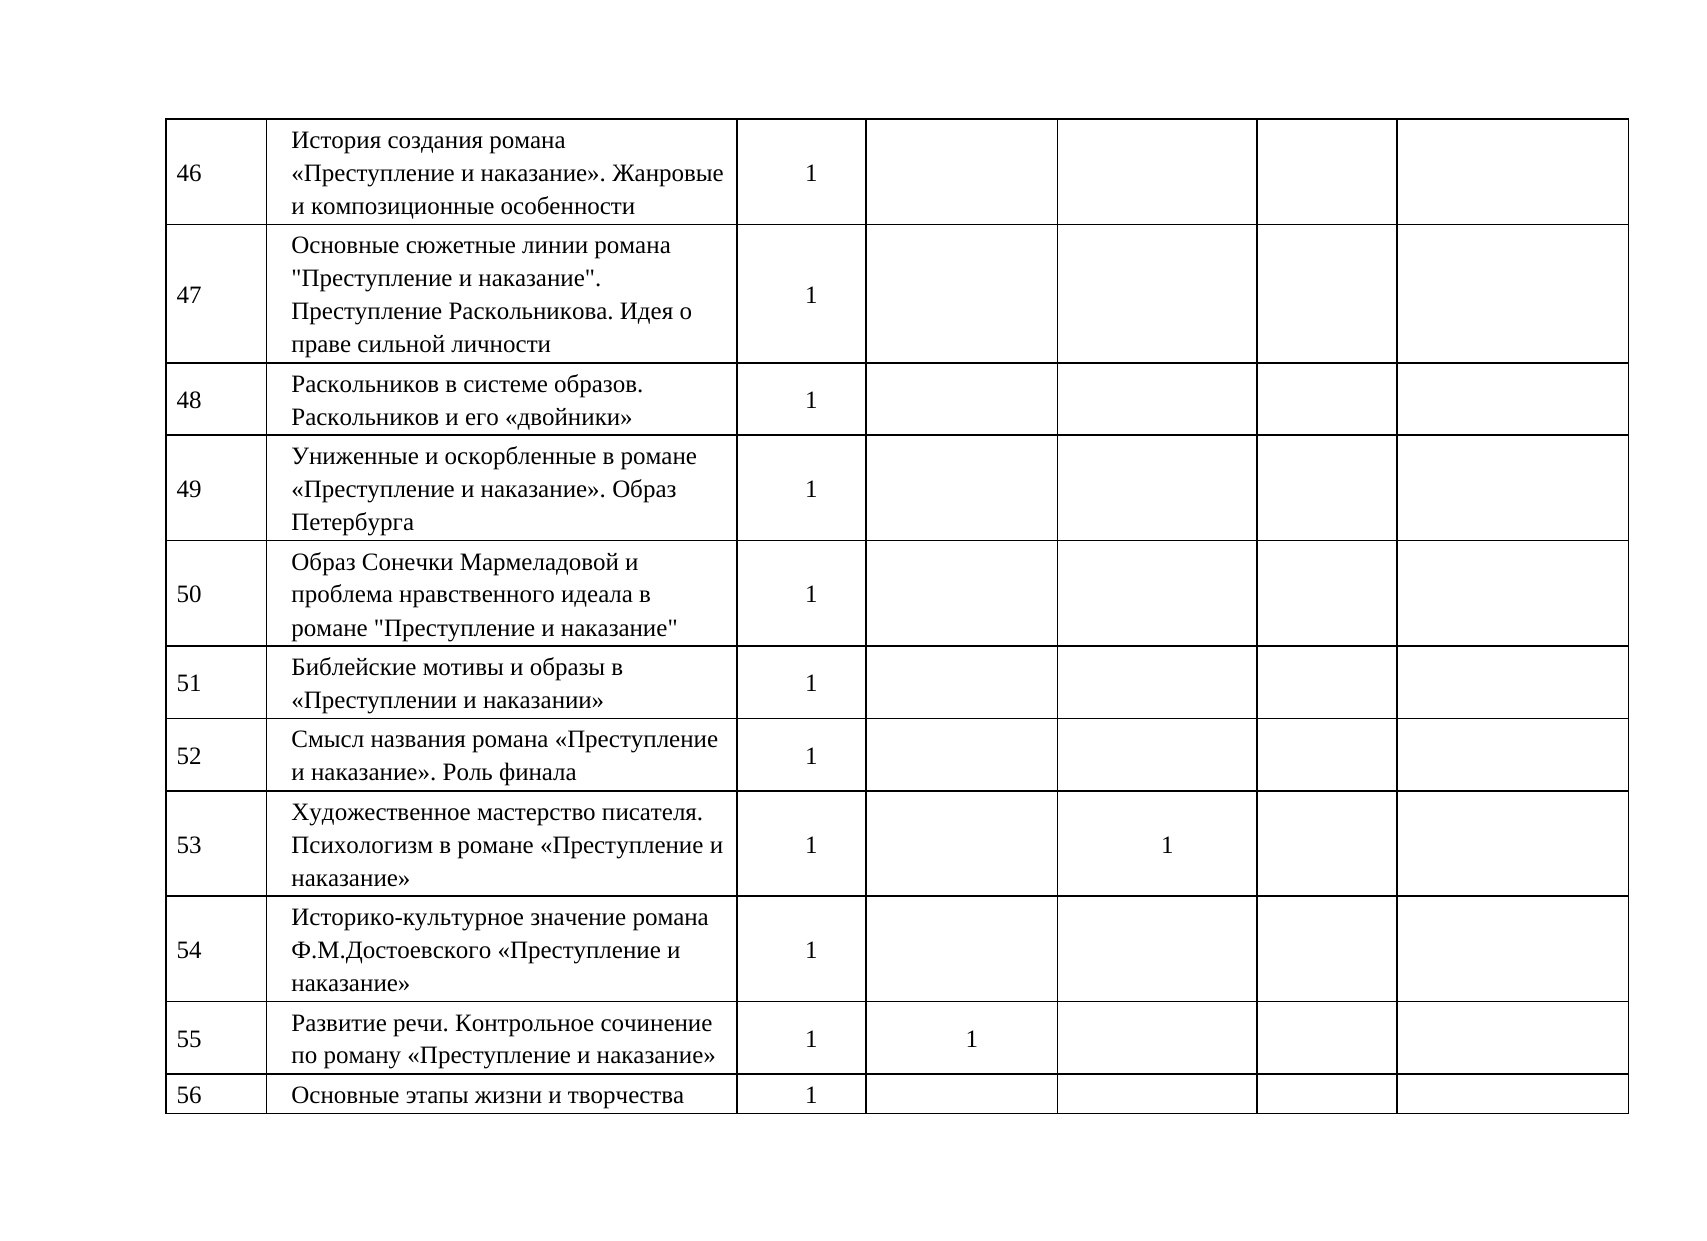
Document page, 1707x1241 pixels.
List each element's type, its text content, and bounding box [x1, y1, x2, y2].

table_cell [1058, 1002, 1256, 1073]
table_cell 1 [867, 1002, 1057, 1073]
table_cell [867, 897, 1057, 1001]
table_cell Основные сюжетные линии романа "Преступление и наказание". Преступление Раскольникова. Идея о праве сильной личности [267, 225, 736, 362]
table_cell История создания романа «Преступление и наказание». Жанровые и композиционные особенности [267, 120, 736, 223]
table_cell [1058, 541, 1256, 645]
table_cell [1258, 897, 1396, 1001]
table_cell 1 [738, 541, 865, 645]
table_cell 49 [167, 436, 266, 540]
table_cell Униженные и оскорбленные в романе «Преступление и наказание». Образ Петербурга [267, 436, 736, 540]
table_cell 50 [167, 541, 266, 645]
table_cell 1 [1058, 792, 1256, 895]
table_cell [1398, 541, 1628, 645]
table_cell [1058, 897, 1256, 1001]
table_cell 1 [738, 1002, 865, 1073]
table_cell [1258, 719, 1396, 790]
table_cell [867, 1075, 1057, 1113]
table_cell [867, 647, 1057, 718]
table_cell Художественное мастерство писателя. Психологизм в романе «Преступление и наказание» [267, 792, 736, 895]
table_cell 1 [738, 792, 865, 895]
table_cell Смысл названия романа «Преступление и наказание». Роль финала [267, 719, 736, 790]
table_cell [1258, 436, 1396, 540]
table_cell [1398, 436, 1628, 540]
table_cell 1 [738, 120, 865, 223]
table_cell 53 [167, 792, 266, 895]
table_cell [1398, 792, 1628, 895]
table_cell [1058, 225, 1256, 362]
table_cell [867, 225, 1057, 362]
table_cell Раскольников в системе образов. Раскольников и его «двойники» [267, 364, 736, 434]
table_cell 48 [167, 364, 266, 434]
table_cell [867, 436, 1057, 540]
table_cell 56 [167, 1075, 266, 1113]
table_cell 1 [738, 897, 865, 1001]
table_cell [1058, 120, 1256, 223]
table_cell [1398, 364, 1628, 434]
table_cell [1258, 225, 1396, 362]
table_cell [1398, 647, 1628, 718]
table_cell [867, 792, 1057, 895]
table_cell [1398, 225, 1628, 362]
table_cell [867, 541, 1057, 645]
table_cell [1258, 1002, 1396, 1073]
table_cell [1398, 1075, 1628, 1113]
table_cell [867, 364, 1057, 434]
table_cell [1058, 364, 1256, 434]
table_cell Библейские мотивы и образы в «Преступлении и наказании» [267, 647, 736, 718]
table_cell 52 [167, 719, 266, 790]
table_cell [1258, 364, 1396, 434]
table_cell 54 [167, 897, 266, 1001]
table_cell [1058, 1075, 1256, 1113]
table_cell Развитие речи. Контрольное сочинение по роману «Преступление и наказание» [267, 1002, 736, 1073]
table_cell 1 [738, 1075, 865, 1113]
table_cell [1258, 1075, 1396, 1113]
table_cell [1258, 647, 1396, 718]
table_cell [1258, 120, 1396, 223]
table_cell 47 [167, 225, 266, 362]
table_cell 55 [167, 1002, 266, 1073]
table_cell [1398, 1002, 1628, 1073]
table_cell [1258, 792, 1396, 895]
table_cell 1 [738, 364, 865, 434]
table_cell [1398, 719, 1628, 790]
table_cell [1398, 120, 1628, 223]
table_cell [1058, 436, 1256, 540]
table_cell 51 [167, 647, 266, 718]
table_cell 1 [738, 647, 865, 718]
table_cell [1058, 647, 1256, 718]
table_cell [867, 120, 1057, 223]
table_cell [1258, 541, 1396, 645]
table_cell 1 [738, 436, 865, 540]
table_cell Историко-культурное значение романа Ф.М.Достоевского «Преступление и наказание» [267, 897, 736, 1001]
table_cell 46 [167, 120, 266, 223]
table_cell [1058, 719, 1256, 790]
table_cell Образ Сонечки Мармеладовой и проблема нравственного идеала в романе "Преступление и наказание" [267, 541, 736, 645]
table_cell [1398, 897, 1628, 1001]
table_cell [267, 1075, 736, 1113]
table_cell [867, 719, 1057, 790]
table_cell 1 [738, 719, 865, 790]
table_cell 1 [738, 225, 865, 362]
